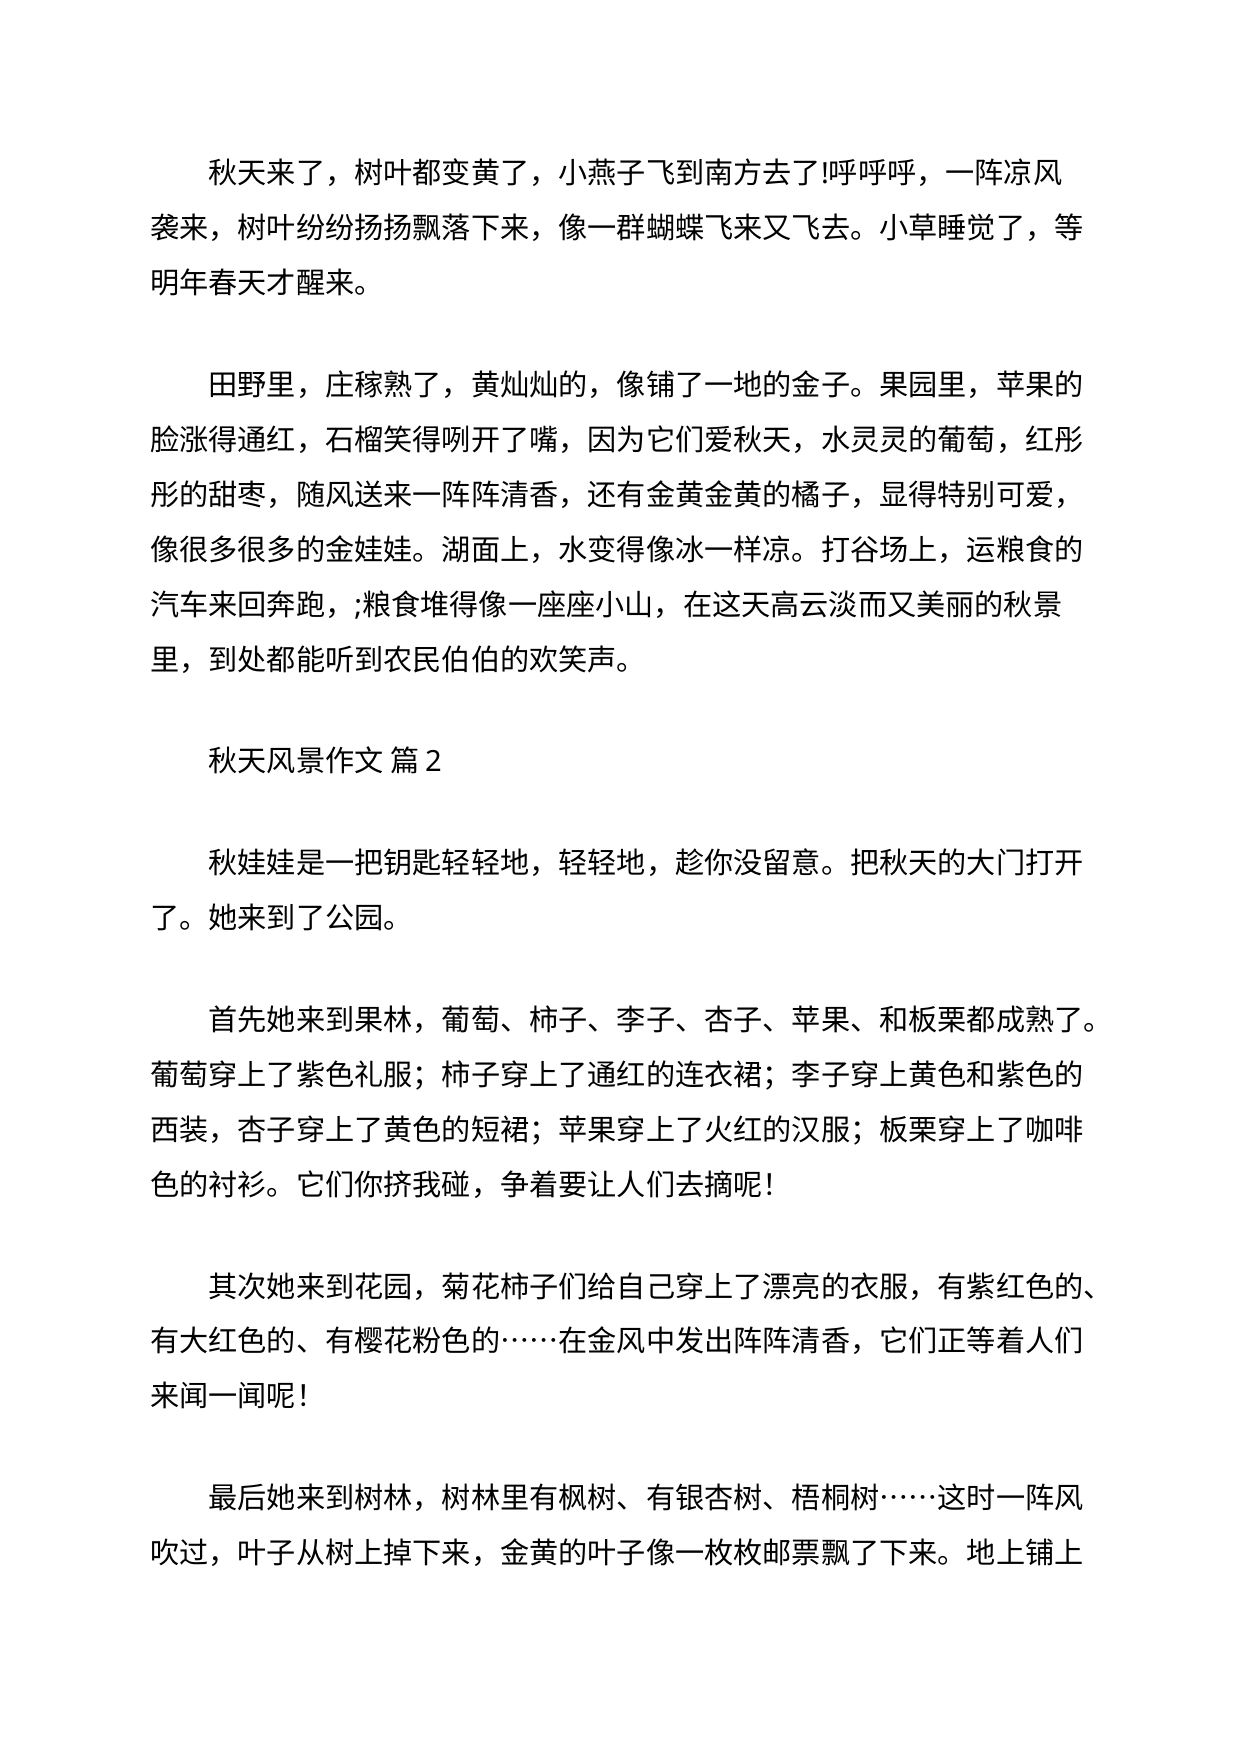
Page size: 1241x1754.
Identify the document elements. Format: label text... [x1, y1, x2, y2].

text 秋娃娃是一把钥匙轻轻地，轻轻地，趁你没留意。把秋天的大门打开了。她来到了公园。 [150, 840, 1090, 937]
text 首先她来到果林，葡萄、柿子、李子、杏子、苹果、和板栗都成熟了。葡萄穿上了紫色礼服；柿子穿上了通红的连衣裙；李子穿上黄色和紫色的西装，杏子穿上了黄色的短裙；苹果穿上了火红的汉服；板栗穿上了咖啡色的衬衫。它们你挤我碰，争着要让人们去摘呢！ [150, 997, 1090, 1204]
text 其次她来到花园，菊花柿子们给自己穿上了漂亮的衣服，有紫红色的、有大红色的、有樱花粉色的……在金风中发出阵阵清香，它们正等着人们来闻一闻呢！ [150, 1263, 1090, 1415]
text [150, 1475, 1090, 1572]
text 田野里，庄稼熟了，黄灿灿的，像铺了一地的金子。果园里，苹果的脸涨得通红，石榴笑得咧开了嘴，因为它们爱秋天，水灵灵的葡萄，红彤彤的甜枣，随风送来一阵阵清香，还有金黄金黄的橘子，显得特别可爱，像很多很多的金娃娃。湖面上，水变得像冰一样凉。打谷场上，运粮食的汽车来回奔跑，;粮食堆得像一座座小山，在这天高云淡而又美丽的秋景里，到处都能听到农民伯伯的欢笑声。 [150, 362, 1090, 678]
text 秋天风景作文 篇2 [150, 738, 1090, 780]
text 秋天来了，树叶都变黄了，小燕子飞到南方去了!呼呼呼，一阵凉风袭来，树叶纷纷扬扬飘落下来，像一群蝴蝶飞来又飞去。小草睡觉了，等明年春天才醒来。 [150, 150, 1090, 302]
